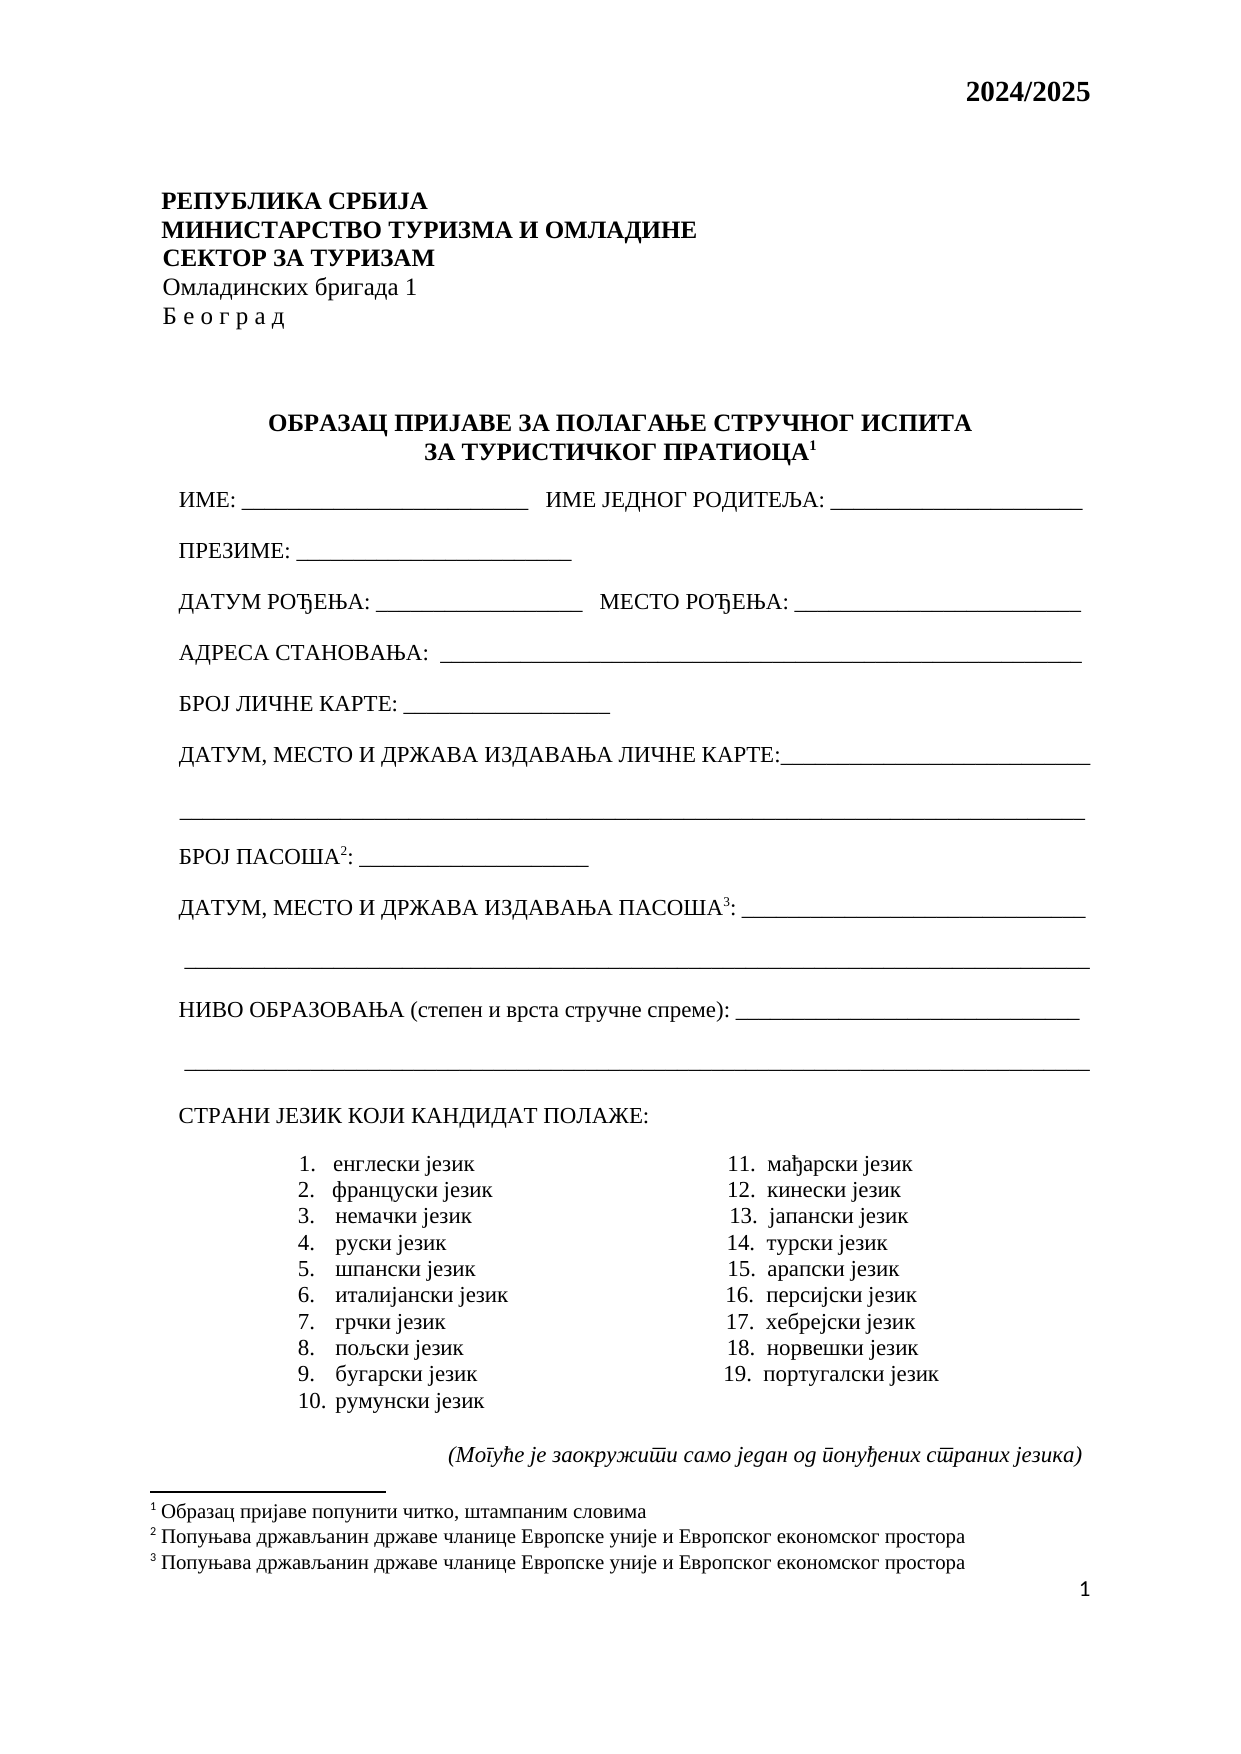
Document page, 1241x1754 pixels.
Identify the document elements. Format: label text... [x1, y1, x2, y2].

text ДАТУМ, МЕСТО И ДРЖАВА ИЗДАВАЊА ЛИЧНЕ КАРТЕ:___________________________ [150, 742, 1090, 768]
list грчки језик 17. хебрејски језик [298, 1308, 1090, 1334]
text БРОЈ ЛИЧНЕ КАРТЕ: __________________ [150, 691, 1090, 717]
text ПРЕЗИМЕ: ________________________ [150, 537, 1090, 564]
text ИМЕ: _________________________ ИМЕ ЈЕДНОГ РОДИТЕЉА: ______________________ [150, 486, 1090, 513]
text Омладинских бригада 1 [150, 272, 1090, 301]
text ДАТУМ РОЂЕЊА: __________________ МЕСТО РОЂЕЊА: _________________________ [150, 588, 1090, 615]
text Б е о г р а д [150, 301, 1090, 330]
text _______________________________________________________________________________ [150, 945, 1090, 972]
text (Могуће је заокружити само један од понуђених страних језика) [150, 1441, 1090, 1468]
list пољски језик 18. норвешки језик [298, 1334, 1090, 1361]
text СТРАНИ ЈЕЗИК КОЈИ КАНДИДАТ ПОЛАЖЕ: [150, 1102, 1090, 1129]
text НИВО ОБРАЗОВАЊА (степен и врста стручне спреме): ______________________________ [150, 996, 1090, 1023]
text ЗА ТУРИСТИЧКОГ ПРАТИОЦА [150, 437, 1090, 466]
list немачки језик 13. јапански језик [298, 1202, 1090, 1229]
list италијански језик 16. персијски језик [298, 1281, 1090, 1308]
list руски језик 14. турски језик [298, 1229, 1090, 1255]
text СЕКТОР ЗА ТУРИЗАМ [150, 243, 1090, 272]
text OБРАЗАЦ ПРИЈАВЕ ЗА ПОЛАГАЊЕ СТРУЧНОГ ИСПИТА [150, 408, 1090, 437]
table_header РЕПУБЛИКА СРБИЈА [150, 186, 1127, 215]
list румунски језик [298, 1387, 1090, 1413]
text _______________________________________________________________________________ [150, 768, 1090, 822]
text 2. француски језик 12. кинески језик [298, 1176, 1090, 1202]
text 1. енглески језик 11. мађарски језик [150, 1150, 1090, 1176]
text ДАТУМ, МЕСТО И ДРЖАВА ИЗДАВАЊА ПАСОША: ______________________________ [150, 894, 1090, 921]
text БРОЈ ПАСОША: ____________________ [150, 843, 1090, 869]
list бугарски језик 19. португалски језик [298, 1361, 1090, 1387]
list шпански језик 15. арапски језик [298, 1255, 1090, 1281]
text _______________________________________________________________________________ [150, 1047, 1090, 1074]
text АДРЕСА СТАНОВАЊА: ________________________________________________________ [150, 639, 1090, 666]
table_cell МИНИСТАРСТВО ТУРИЗМА И ОМЛАДИНЕ [150, 215, 1127, 243]
